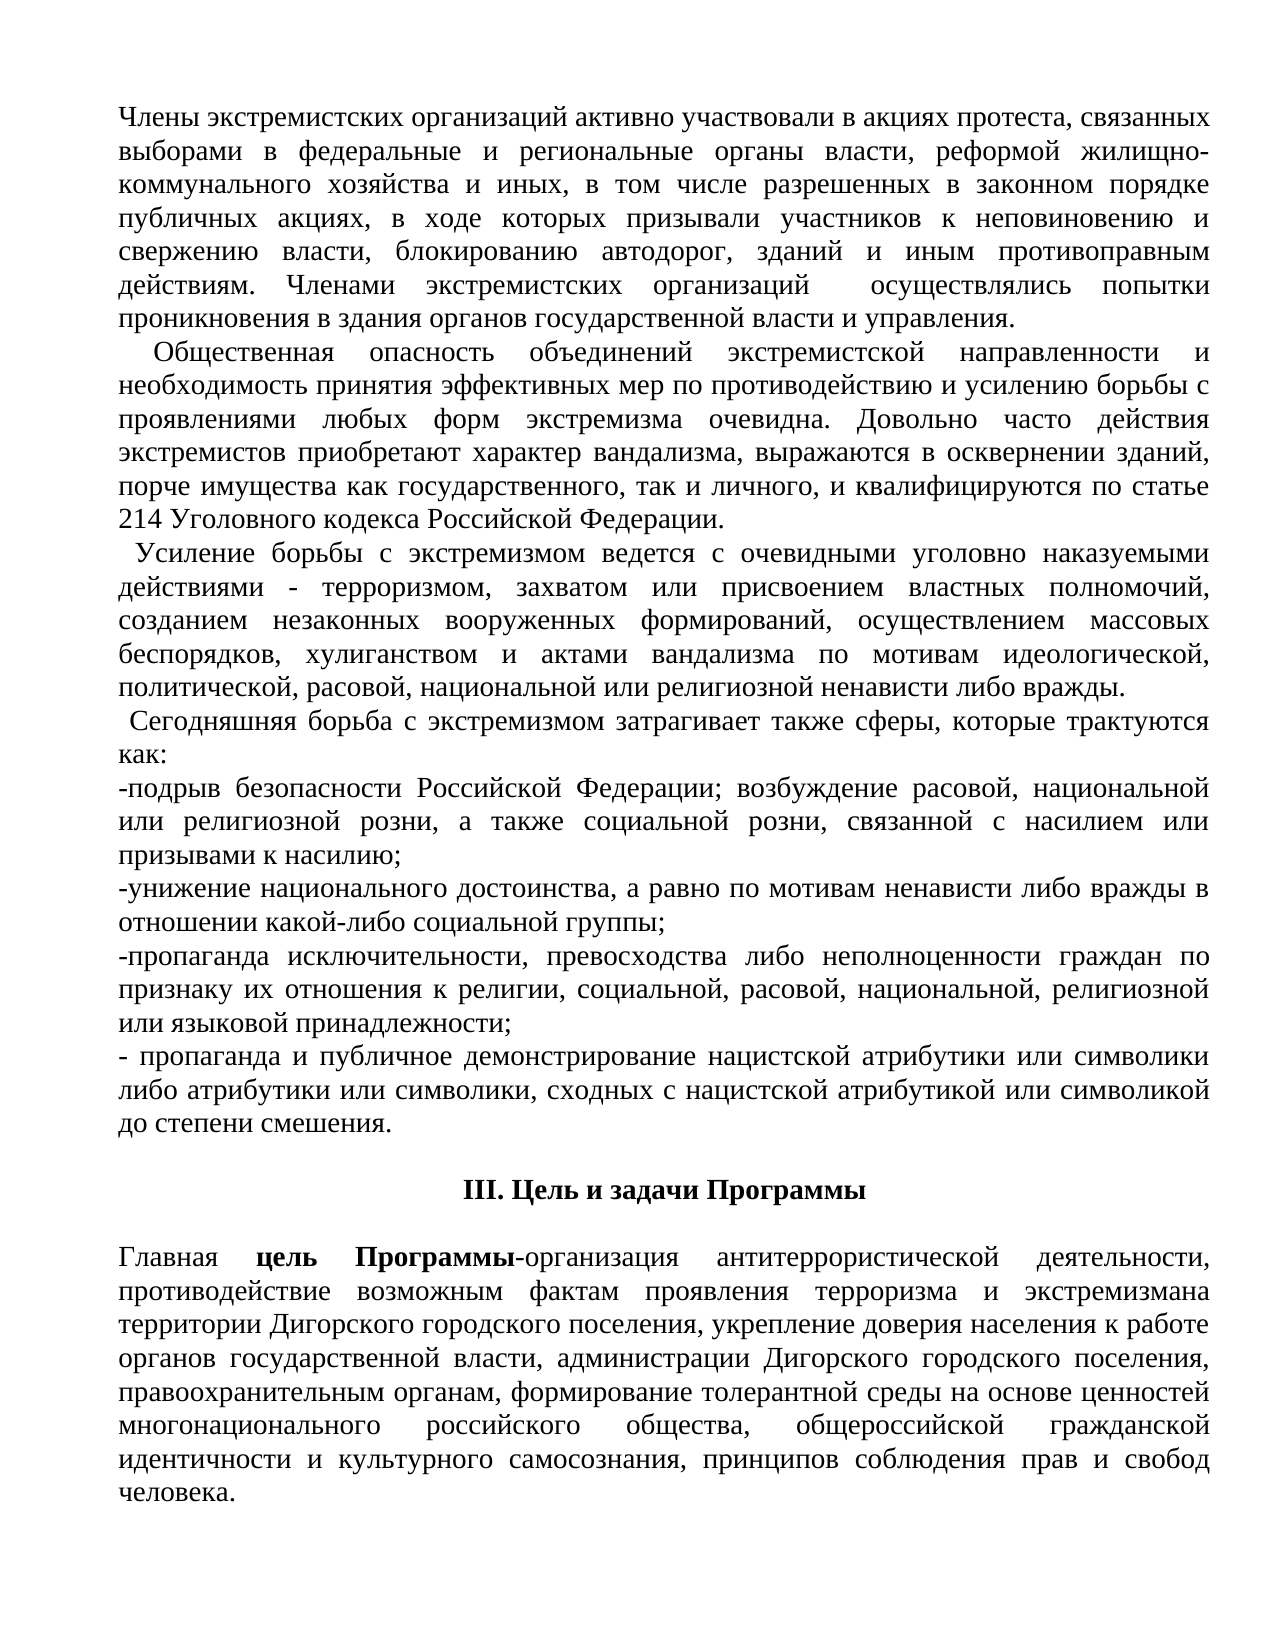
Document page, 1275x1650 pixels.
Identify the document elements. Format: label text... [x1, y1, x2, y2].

text -пропаганда исключительности, превосходства либо неполноценности граждан по признаку их отношения к религии, социальной, расовой, национальной, религиозной или языковой принадлежности; [118, 938, 1211, 1038]
text - пропаганда и публичное демонстрирование нацистской атрибутики или символики либо атрибутики или символики, сходных с нацистской атрибутикой или символикой до степени смешения. [118, 1038, 1211, 1139]
text III. Цель и задачи Программы [118, 1172, 1211, 1206]
text Усиление борьбы с экстремизмом ведется с очевидными уголовно наказуемыми действиями - терроризмом, захватом или присвоением властных полномочий, созданием незаконных вооруженных формирований, осуществлением массовых беспорядков, хулиганством и актами вандализма по мотивам идеологической, политической, расовой, национальной или религиозной ненависти либо вражды. [118, 535, 1211, 703]
text Члены экстремистских организаций активно участвовали в акциях протеста, связанных выборами в федеральные и региональные органы власти, реформой жилищно-коммунального хозяйства и иных, в том числе разрешенных в законном порядке публичных акциях, в ходе которых призывали участников к неповиновению и свержению власти, блокированию автодорог, зданий и иным противоправным действиям. Членами экстремистских организаций осуществлялись попытки проникновения в здания органов государственной власти и управления. [118, 99, 1211, 334]
text Общественная опасность объединений экстремистской направленности и необходимость принятия эффективных мер по противодействию и усилению борьбы с проявлениями любых форм экстремизма очевидна. Довольно часто действия экстремистов приобретают характер вандализма, выражаются в осквернении зданий, порче имущества как государственного, так и личного, и квалифицируются по статье 214 Уголовного кодекса Российской Федерации. [118, 334, 1211, 535]
text Главная цель Программы-организация антитеррористической деятельности, противодействие возможным фактам проявления терроризма и экстремизмана территории Дигорского городского поселения, укрепление доверия населения к работе органов государственной власти, администрации Дигорского городского поселения, правоохранительным органам, формирование толерантной среды на основе ценностей многонационального российского общества, общероссийской гражданской идентичности и культурного самосознания, принципов соблюдения прав и свобод человека. [118, 1239, 1211, 1508]
text -подрыв безопасности Российской Федерации; возбуждение расовой, национальной или религиозной розни, а также социальной розни, связанной с насилием или призывами к насилию; [118, 770, 1211, 871]
text -унижение национального достоинства, а равно по мотивам ненависти либо вражды в отношении какой-либо социальной группы; [118, 871, 1211, 938]
text Сегодняшняя борьба с экстремизмом затрагивает также сферы, которые трактуются как: [118, 703, 1211, 770]
